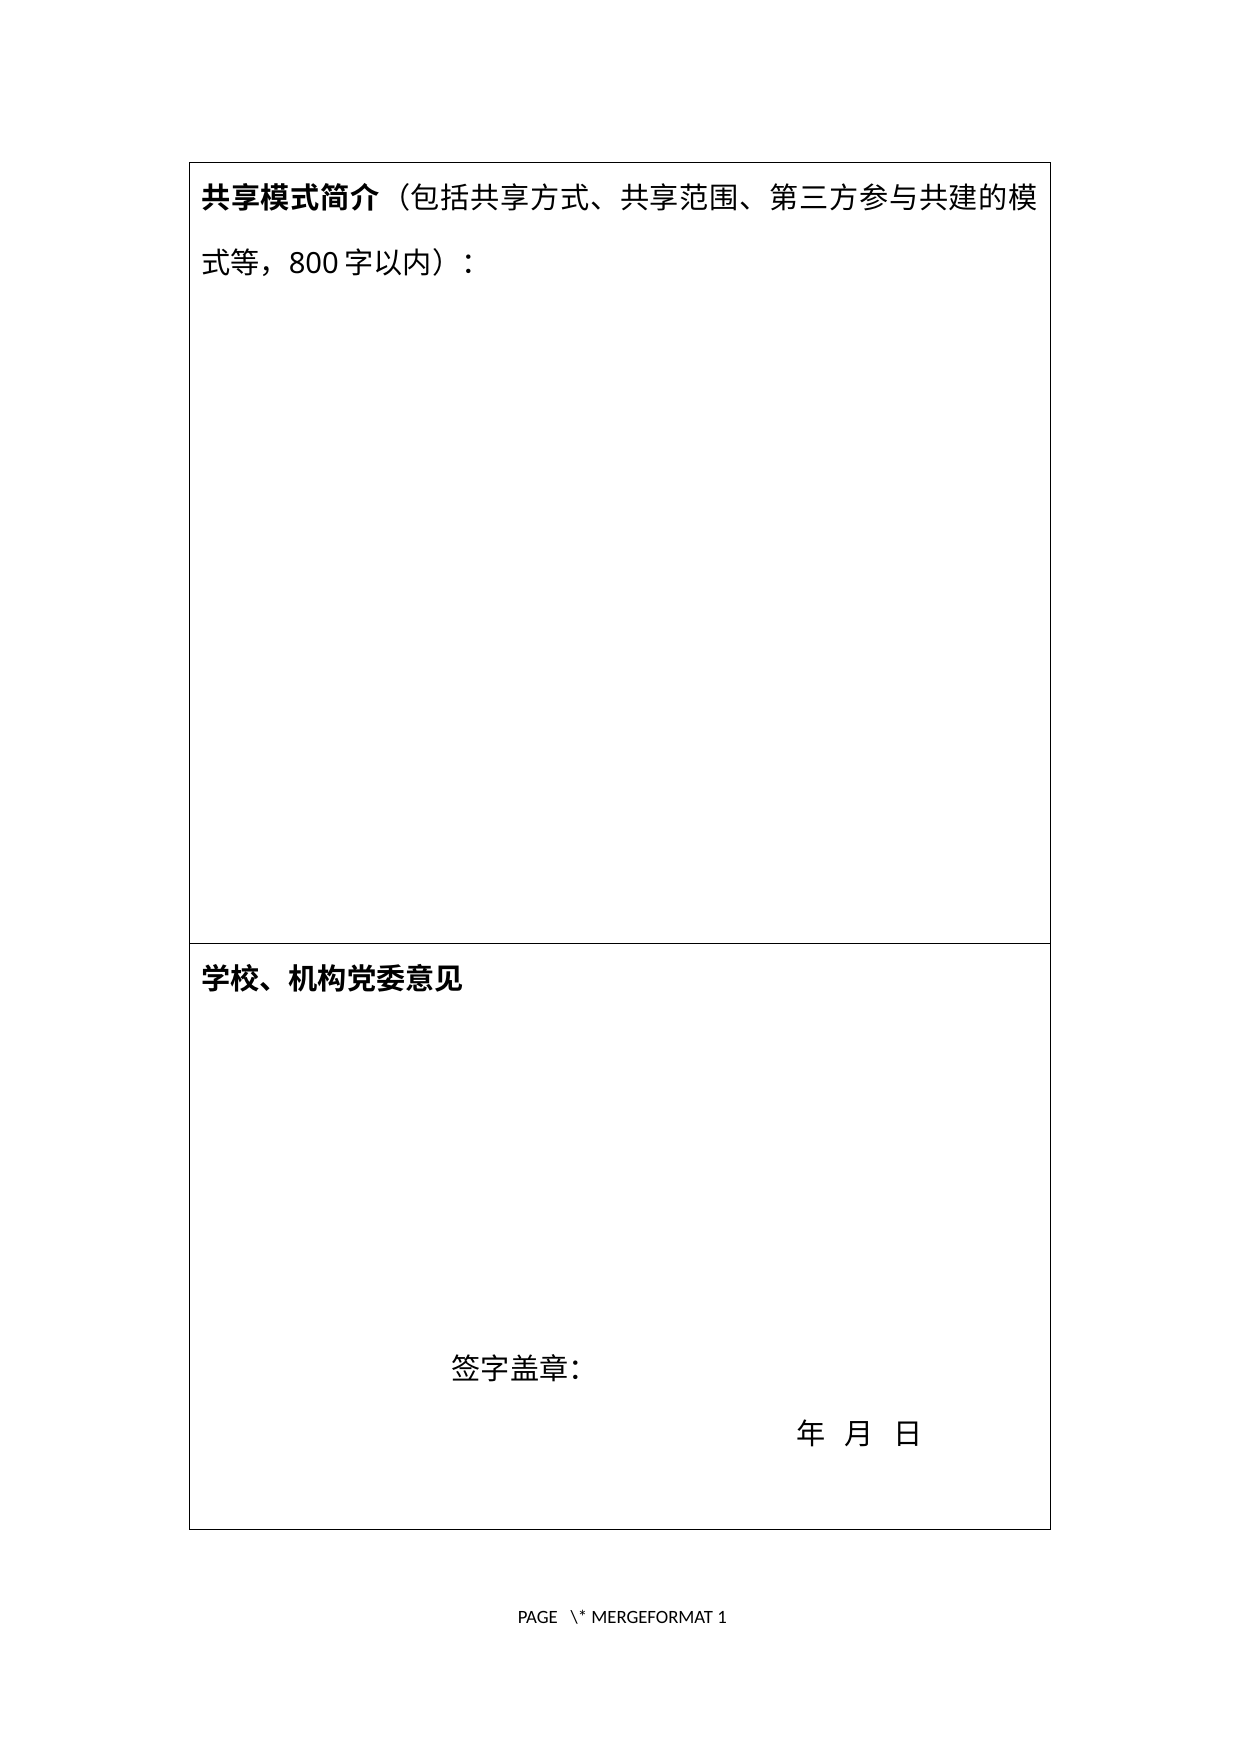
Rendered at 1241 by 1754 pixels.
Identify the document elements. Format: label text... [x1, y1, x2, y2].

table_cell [190, 163, 1050, 943]
table_cell 学校、机构党委意见 签字盖章： 年 月 日 [190, 944, 1050, 1529]
